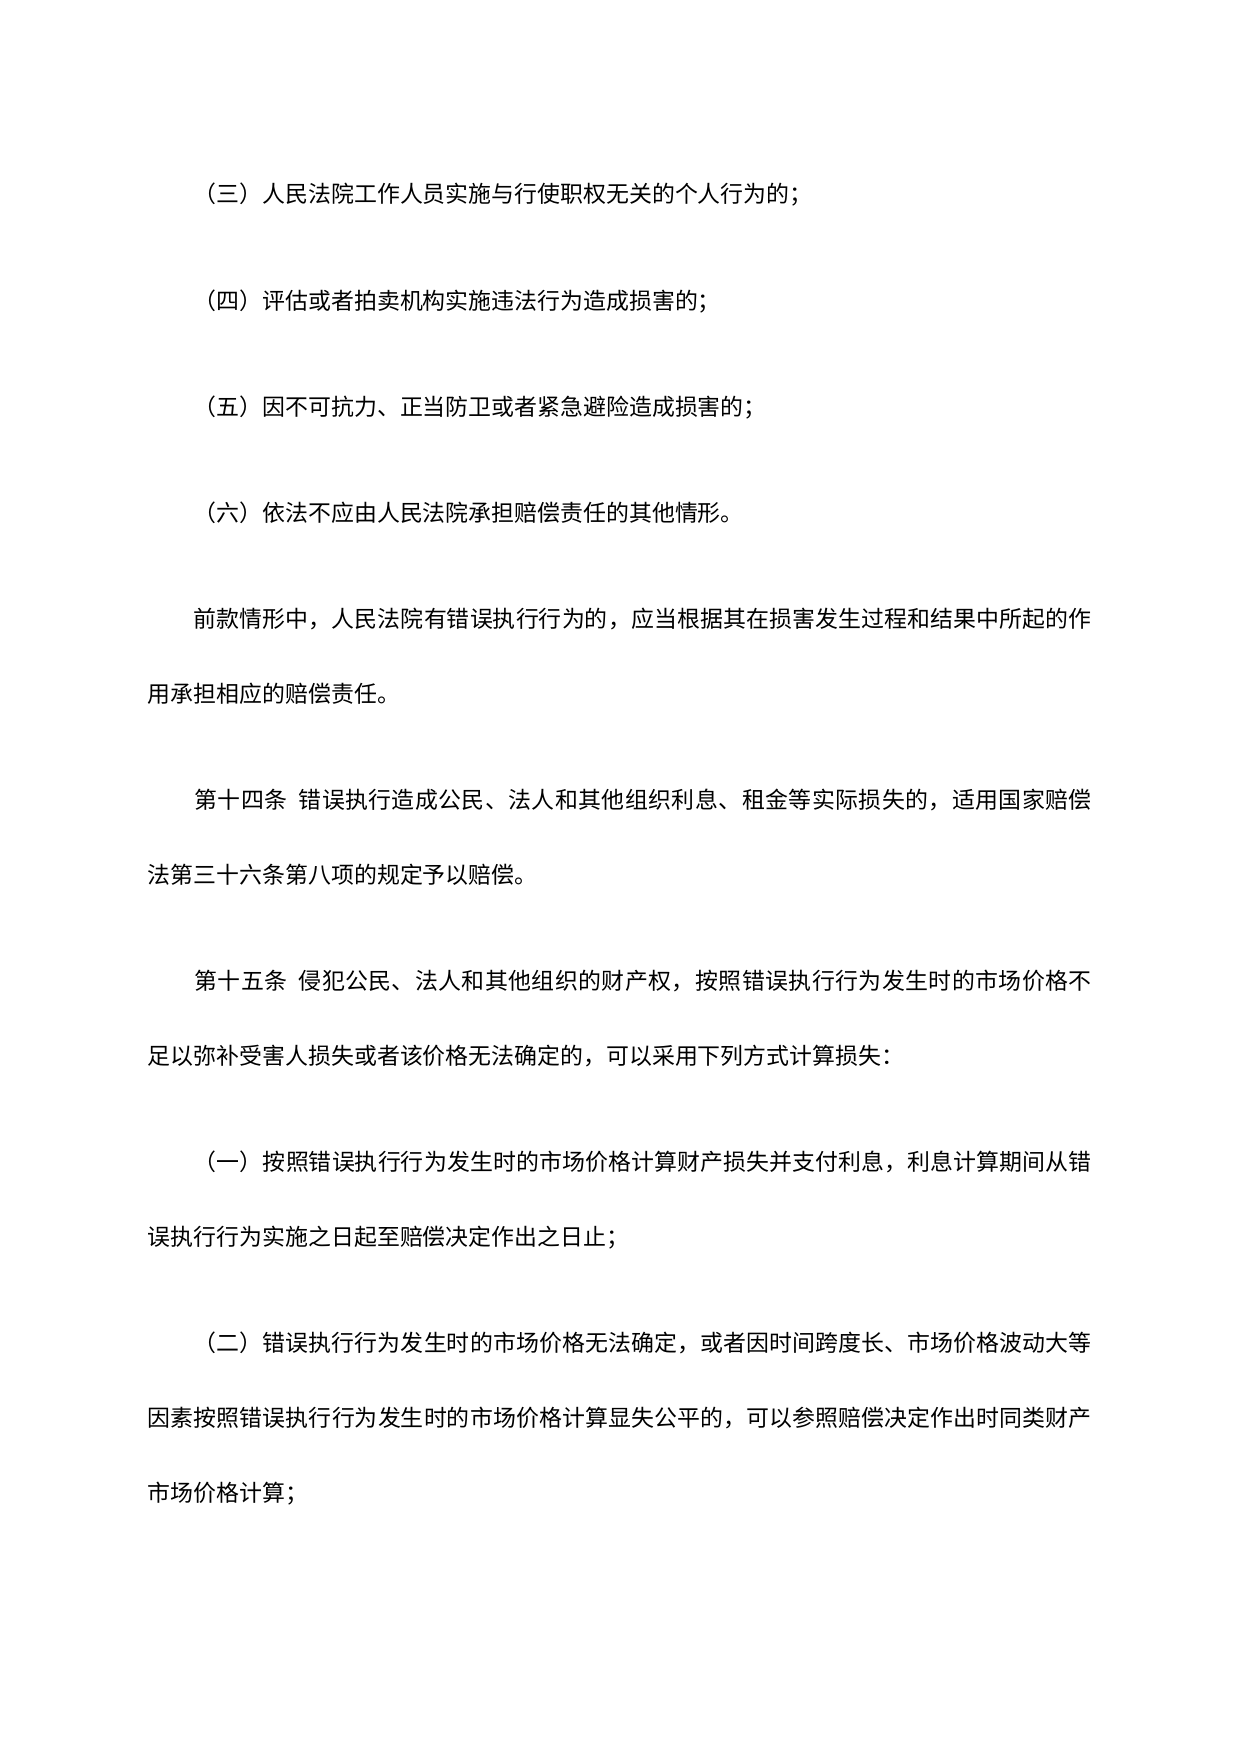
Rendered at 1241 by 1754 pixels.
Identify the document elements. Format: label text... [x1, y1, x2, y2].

text 前款情形中，人民法院有错误执行行为的，应当根据其在损害发生过程和结果中所起的作用承担相应的赔偿责任。 [148, 586, 1092, 725]
text （二）错误执行行为发生时的市场价格无法确定，或者因时间跨度长、市场价格波动大等因素按照错误执行行为发生时的市场价格计算显失公平的，可以参照赔偿决定作出时同类财产市场价格计算； [148, 1309, 1092, 1524]
text （一）按照错误执行行为发生时的市场价格计算财产损失并支付利息，利息计算期间从错误执行行为实施之日起至赔偿决定作出之日止； [148, 1128, 1092, 1268]
text （三）人民法院工作人员实施与行使职权无关的个人行为的； [148, 161, 1092, 226]
text 第十五条 侵犯公民、法人和其他组织的财产权，按照错误执行行为发生时的市场价格不足以弥补受害人损失或者该价格无法确定的，可以采用下列方式计算损失： [148, 947, 1092, 1087]
text （四）评估或者拍卖机构实施违法行为造成损害的； [148, 267, 1092, 332]
text （五）因不可抗力、正当防卫或者紧急避险造成损害的； [148, 373, 1092, 438]
text （六）依法不应由人民法院承担赔偿责任的其他情形。 [148, 479, 1092, 544]
text 第十四条 错误执行造成公民、法人和其他组织利息、租金等实际损失的，适用国家赔偿法第三十六条第八项的规定予以赔偿。 [148, 766, 1092, 906]
